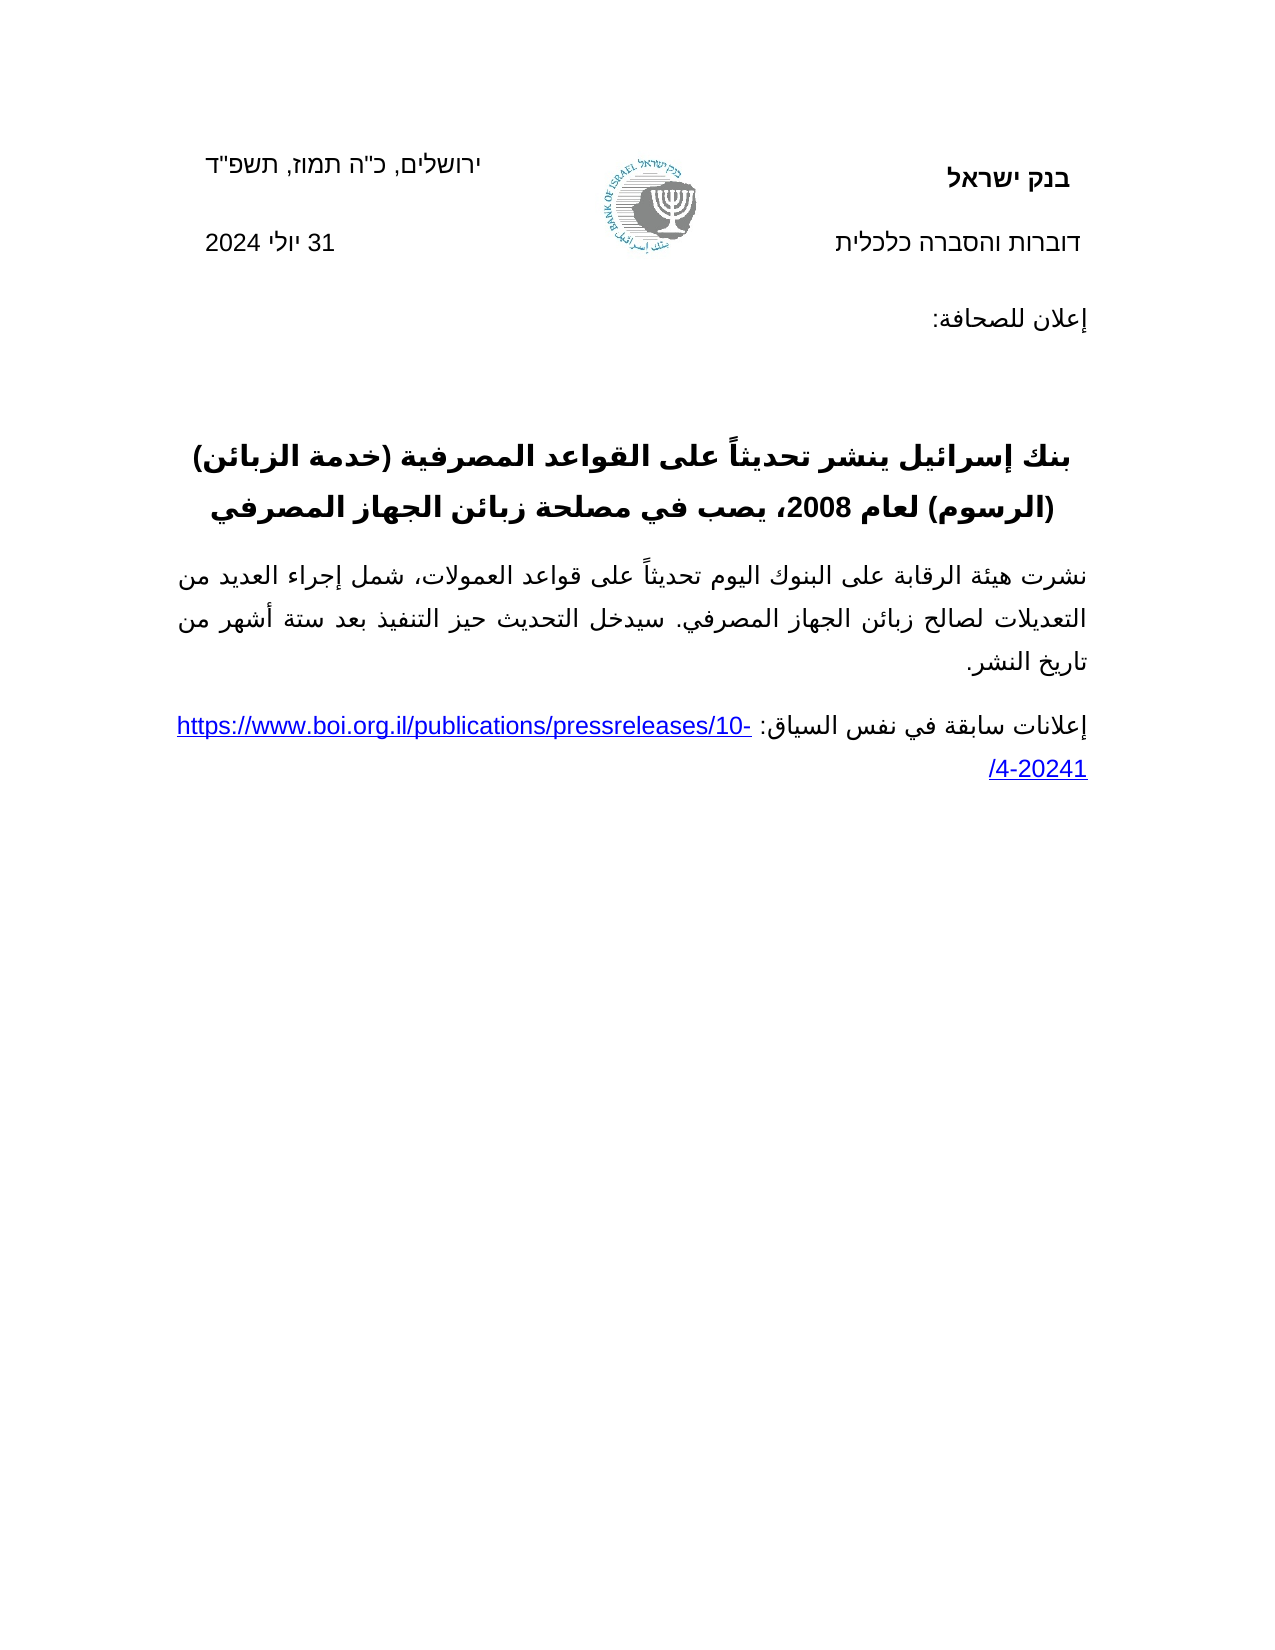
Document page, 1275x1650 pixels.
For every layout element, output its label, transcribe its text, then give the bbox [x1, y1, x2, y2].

table_header בנק ישראל דוברות והסברה כלכלית [785, 150, 1081, 304]
text بنك إسرائيل ينشر تحديثاً على القواعد المصرفية (خدمة الزبائن) (الرسوم) لعام 2008، يصب في مصلحة زبائن الجهاز المصرفي [177, 439, 1087, 523]
picture [594, 150, 706, 261]
table_header [515, 150, 785, 304]
text نشرت هيئة الرقابة على البنوك اليوم تحديثاً على قواعد العمولات، شمل إجراء العديد من التعديلات لصالح زبائن الجهاز المصرفي. سيدخل التحديث حيز التنفيذ بعد ستة أشهر من تاريخ النشر. [177, 561, 1087, 676]
text إعلانات سابقة في نفس السياق: https://www.boi.org.il/publications/pressreleases/10-4-20241/ [177, 711, 1087, 783]
table_header ‏ירושלים, כ"ה תמוז, תשפ"ד ‏‏31 יולי 2024 [194, 150, 515, 304]
text إعلان للصحافة: [177, 304, 1087, 333]
